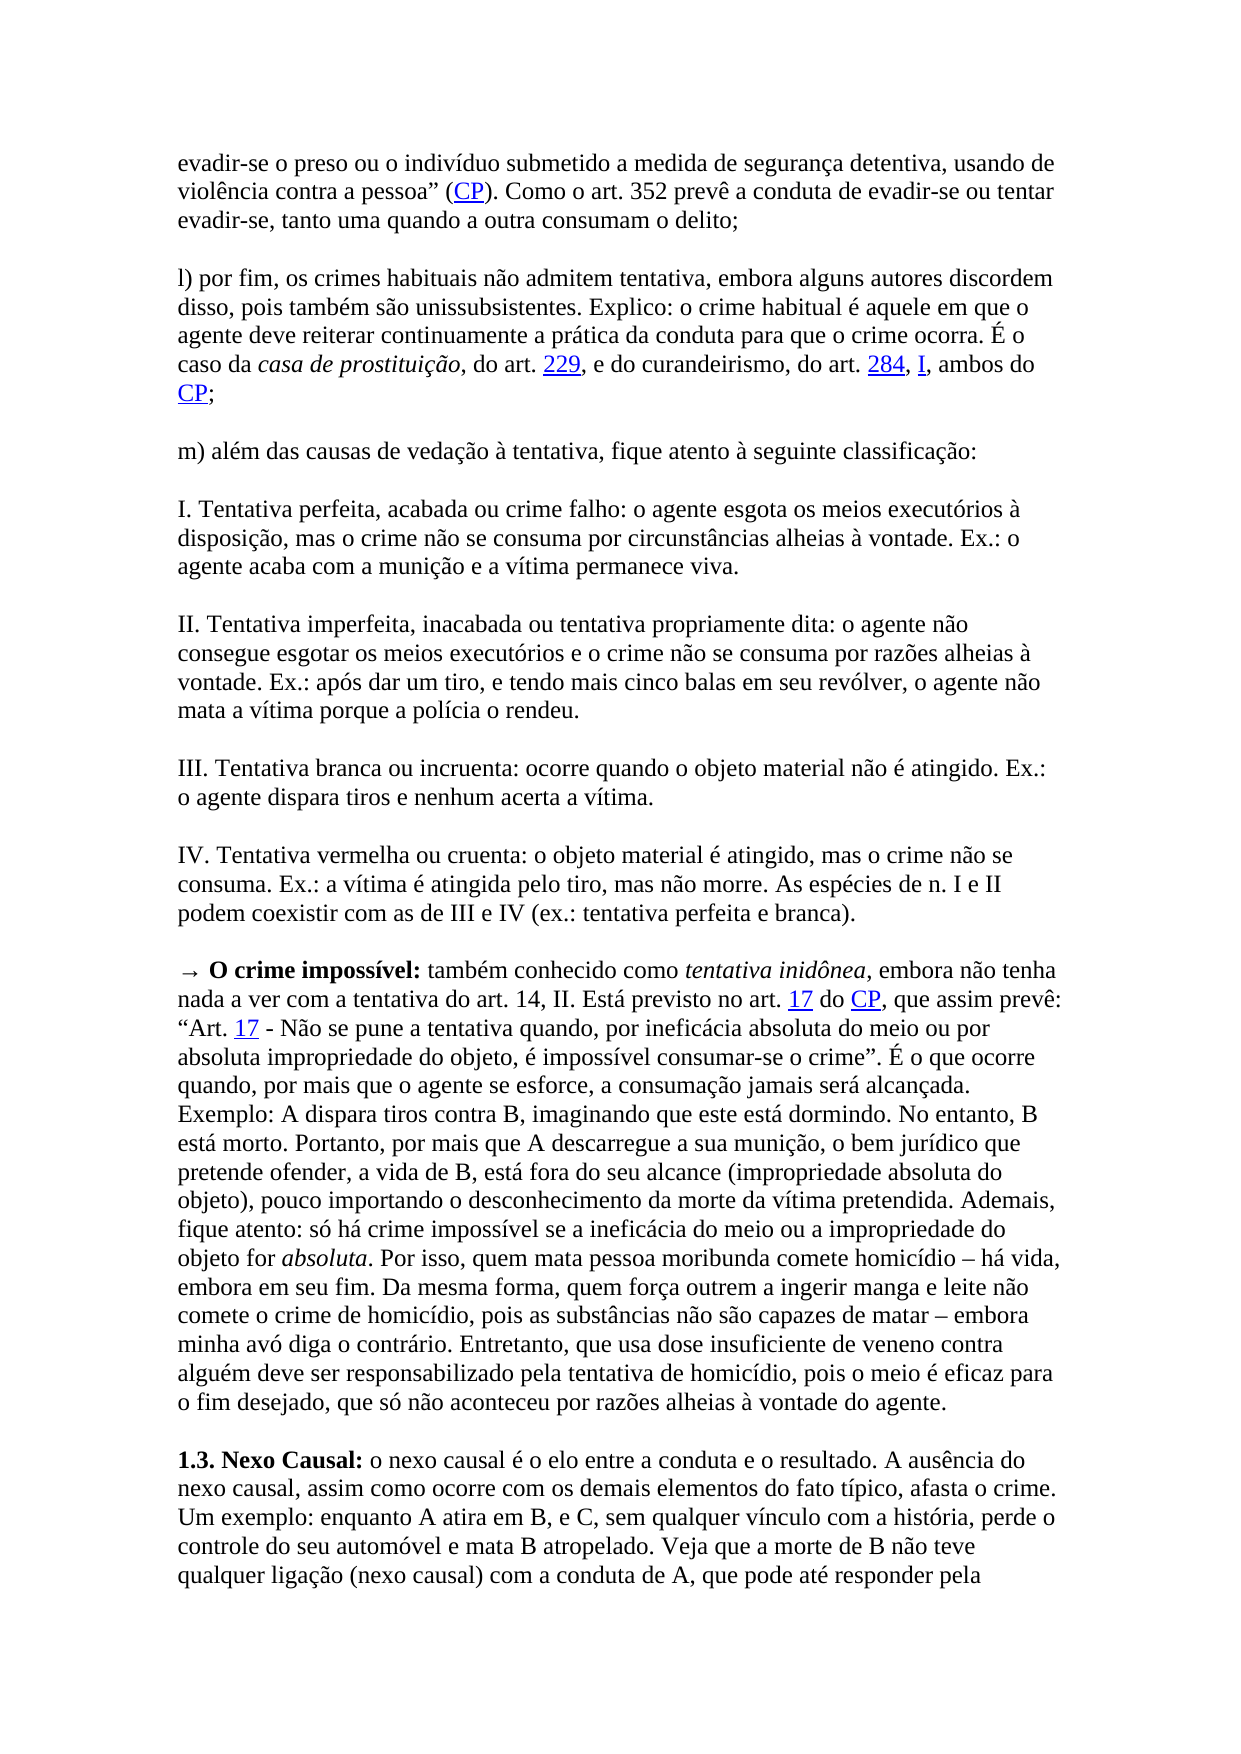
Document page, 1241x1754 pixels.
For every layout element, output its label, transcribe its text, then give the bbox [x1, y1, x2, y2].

text m) além das causas de vedação à tentativa, fique atento à seguinte classificação: [177, 436, 1063, 465]
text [177, 148, 1063, 234]
text IV. Tentativa vermelha ou cruenta: o objeto material é atingido, mas o crime não se consuma. Ex.: a vítima é atingida pelo tiro, mas não morre. As espécies de n. I e II podem coexistir com as de III e IV (ex.: tentativa perfeita e branca). [177, 840, 1063, 926]
text II. Tentativa imperfeita, inacabada ou tentativa propriamente dita: o agente não consegue esgotar os meios executórios e o crime não se consuma por razões alheias à vontade. Ex.: após dar um tiro, e tendo mais cinco balas em seu revólver, o agente não mata a vítima porque a polícia o rendeu. [177, 609, 1063, 724]
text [177, 1445, 1063, 1588]
text l) por fim, os crimes habituais não admitem tentativa, embora alguns autores discordem disso, pois também são unissubsistentes. Explico: o crime habitual é aquele em que o agente deve reiterar continuamente a prática da conduta para que o crime ocorra. É o caso da casa de prostituição, do art. 229, e do curandeirismo, do art. 284, I, ambos do CP; [177, 263, 1063, 407]
text III. Tentativa branca ou incruenta: ocorre quando o objeto material não é atingido. Ex.: o agente dispara tiros e nenhum acerta a vítima. [177, 753, 1063, 811]
text I. Tentativa perfeita, acabada ou crime falho: o agente esgota os meios executórios à disposição, mas o crime não se consuma por circunstâncias alheias à vontade. Ex.: o agente acaba com a munição e a vítima permanece viva. [177, 494, 1063, 580]
text → O crime impossível: também conhecido como tentativa inidônea, embora não tenha nada a ver com a tentativa do art. 14, II. Está previsto no art. 17 do CP, que assim prevê: “Art. 17 - Não se pune a tentativa quando, por ineficácia absoluta do meio ou por absoluta impropriedade do objeto, é impossível consumar-se o crime”. É o que ocorre quando, por mais que o agente se esforce, a consumação jamais será alcançada. Exemplo: A dispara tiros contra B, imaginando que este está dormindo. No entanto, B está morto. Portanto, por mais que A descarregue a sua munição, o bem jurídico que pretende ofender, a vida de B, está fora do seu alcance (impropriedade absoluta do objeto), pouco importando o desconhecimento da morte da vítima pretendida. Ademais, fique atento: só há crime impossível se a ineficácia do meio ou a impropriedade do objeto for absoluta. Por isso, quem mata pessoa moribunda comete homicídio – há vida, embora em seu fim. Da mesma forma, quem força outrem a ingerir manga e leite não comete o crime de homicídio, pois as substâncias não são capazes de matar – embora minha avó diga o contrário. Entretanto, que usa dose insuficiente de veneno contra alguém deve ser responsabilizado pela tentativa de homicídio, pois o meio é eficaz para o fim desejado, que só não aconteceu por razões alheias à vontade do agente. [177, 956, 1063, 1416]
